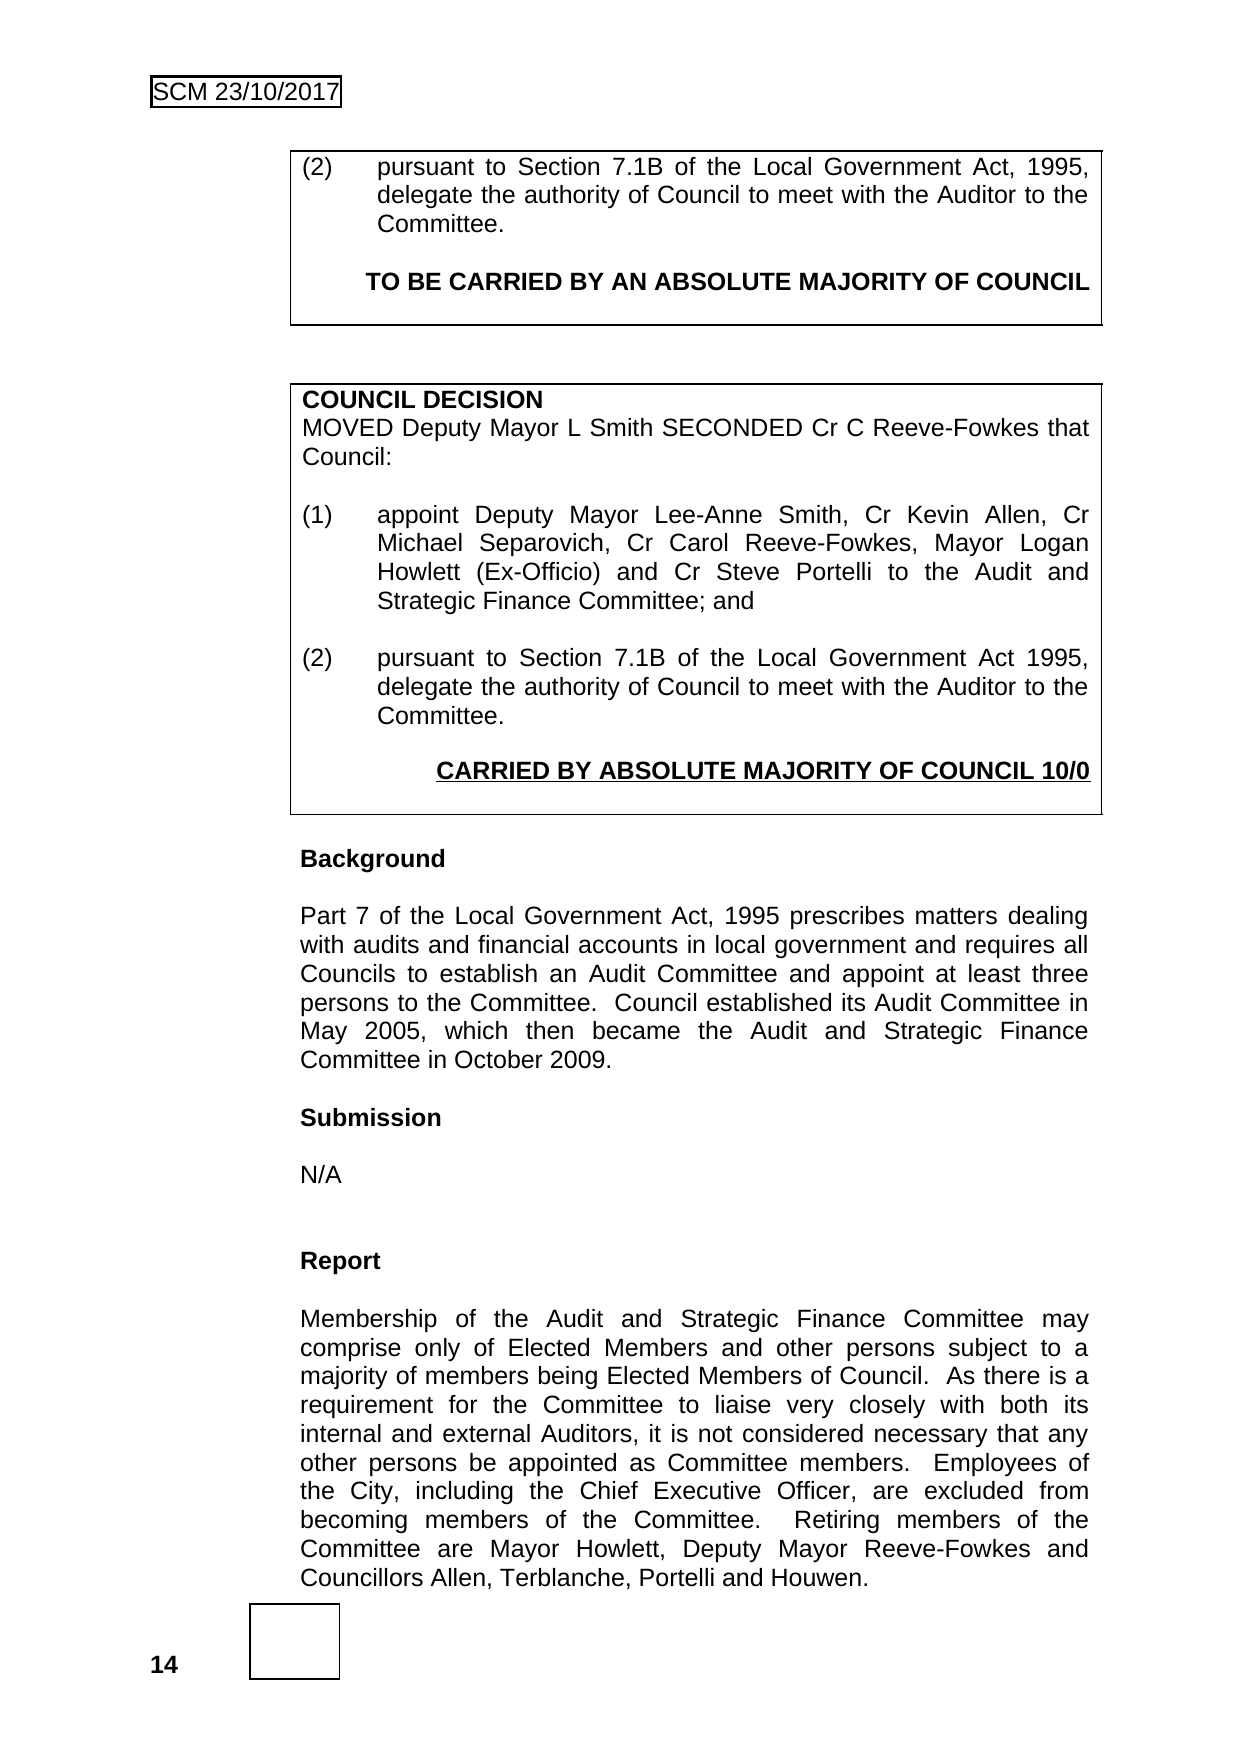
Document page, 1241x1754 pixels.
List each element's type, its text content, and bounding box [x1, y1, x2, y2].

text N/A [300, 1160, 1090, 1189]
text Submission [300, 1103, 1090, 1131]
text Report [300, 1246, 1090, 1275]
text Part 7 of the Local Government Act, 1995 prescribes matters dealing with audits and financial accounts in local government and requires all Councils to establish an Audit Committee and appoint at least three persons to the Committee. Council established its Audit Committee in May 2005, which then became the Audit and Strategic Finance Committee in October 2009. [300, 901, 1090, 1074]
text Membership of the Audit and Strategic Finance Committee may comprise only of Elected Members and other persons subject to a majority of members being Elected Members of Council. As there is a requirement for the Committee to liaise very closely with both its internal and external Auditors, it is not considered necessary that any other persons be appointed as Committee members. Employees of the City, including the Chief Executive Officer, are excluded from becoming members of the Committee. Retiring members of the Committee are Mayor Howlett, Deputy Mayor Reeve-Fowkes and Councillors Allen, Terblanche, Portelli and Houwen. [300, 1304, 1090, 1591]
text Background [300, 844, 1095, 873]
table_header COUNCIL DECISION MOVED Deputy Mayor L Smith SECONDED Cr C Reeve-Fowkes that Council: (1) appoint Deputy Mayor Lee-Anne Smith, Cr Kevin Allen, Cr Michael Separovich, Cr Carol Reeve-Fowkes, Mayor Logan Howlett (Ex-Officio) and Cr Steve Portelli to the Audit and Strategic Finance Committee; and (2) pursuant to Section 7.1B of the Local Government Act 1995, delegate the authority of Council to meet with the Auditor to the Committee. CARRIED BY ABSOLUTE MAJORITY OF COUNCIL 10/0 [291, 385, 1101, 813]
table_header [291, 152, 1101, 324]
